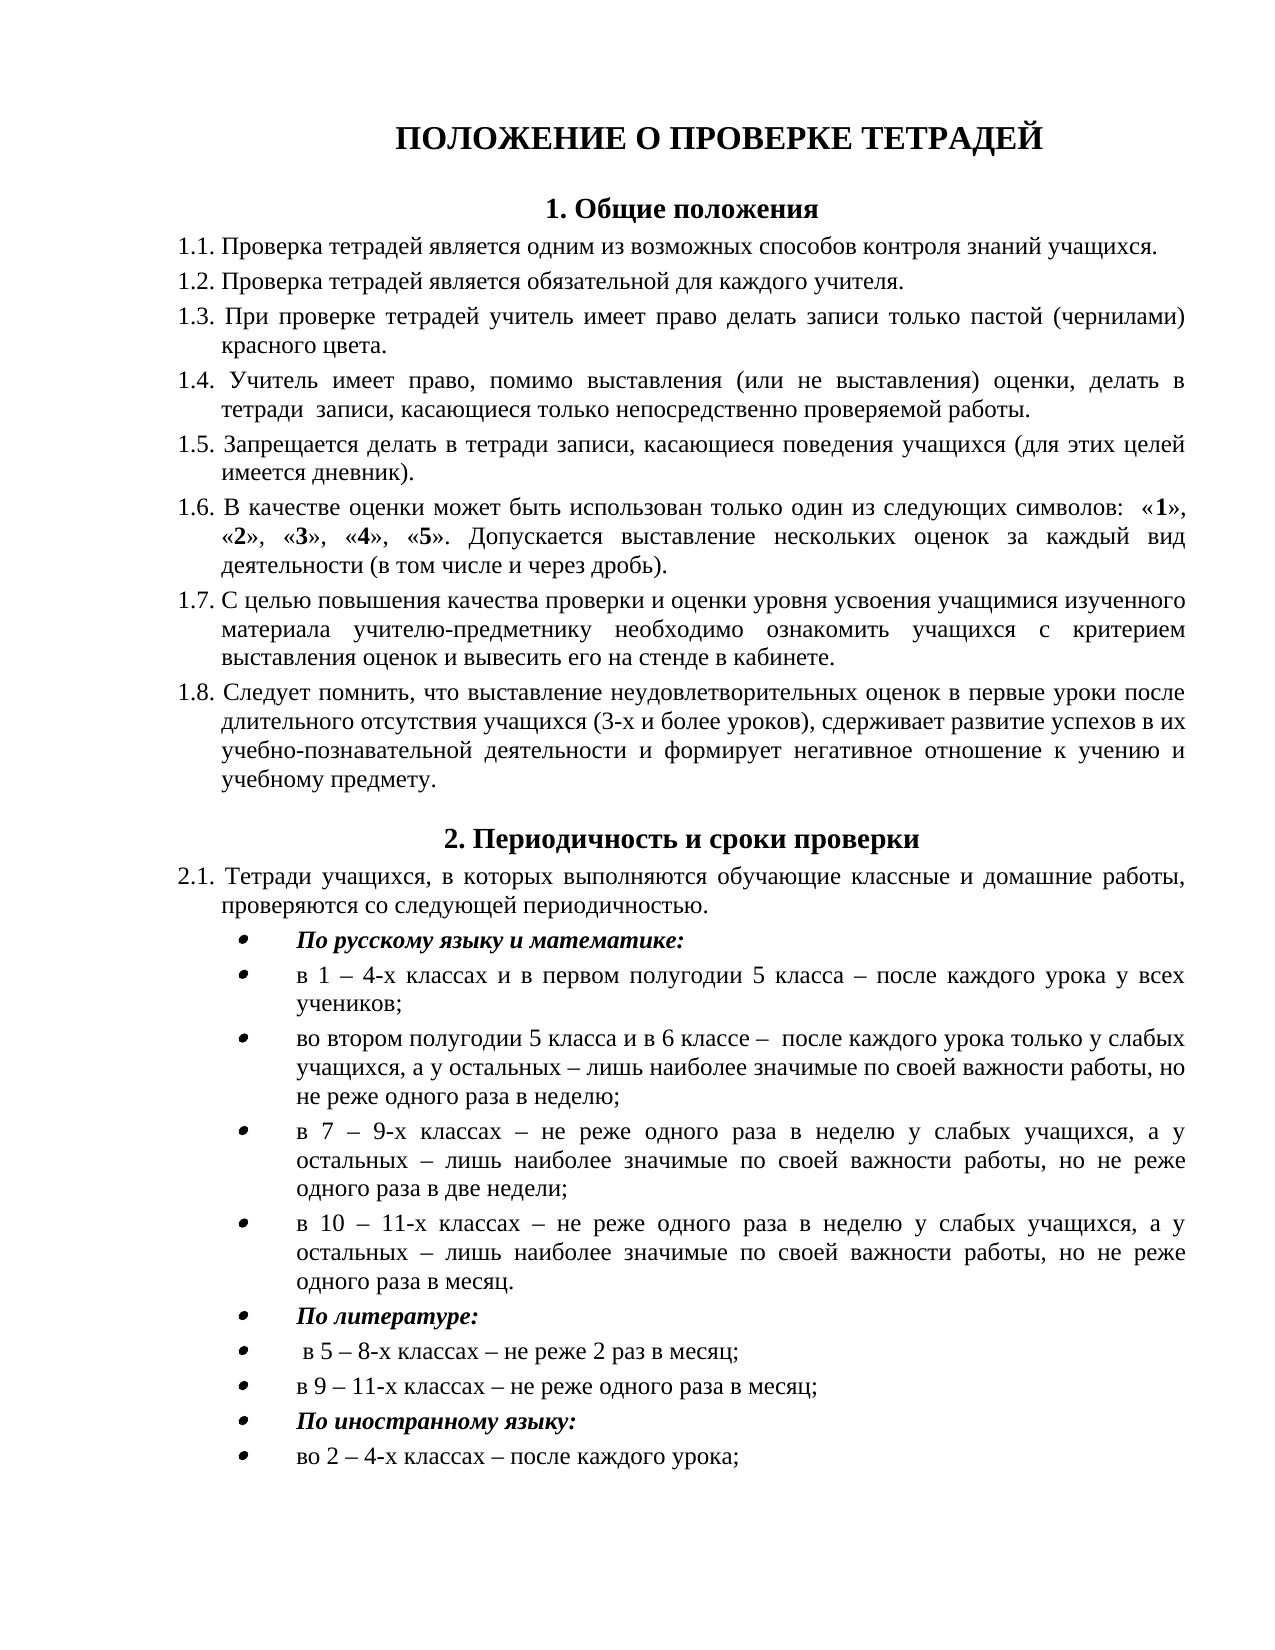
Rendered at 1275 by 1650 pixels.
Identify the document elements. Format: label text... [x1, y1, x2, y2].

text 1.7. С целью повышения качества проверки и оценки уровня усвоения учащимися изученного материала учителю-предметнику необходимо ознакомить учащихся с критерием выставления оценок и вывесить его на стенде в кабинете. [177, 585, 1186, 671]
list в 7 – 9-х классах – не реже одного раза в неделю у слабых учащихся, а у остальных – лишь наиболее значимые по своей важности работы, но не реже одного раза в две недели; [237, 1116, 1186, 1202]
list в 1 – 4-х классах и в первом полугодии 5 класса – после каждого урока у всех учеников; [237, 960, 1186, 1017]
list в 9 – 11-х классах – не реже одного раза в месяц; [237, 1371, 1186, 1400]
list в 10 – 11-х классах – не реже одного раза в неделю у слабых учащихся, а у остальных – лишь наиболее значимые по своей важности работы, но не реже одного раза в месяц. [237, 1208, 1186, 1295]
text 1.6. В качестве оценки может быть использован только один из следующих символов: «1», «2», «3», «4», «5». Допускается выставление нескольких оценок за каждый вид деятельности (в том числе и через дробь). [177, 492, 1186, 579]
list в 5 – 8-х классах – не реже 2 раз в месяц; [237, 1336, 1186, 1365]
text 1.4. Учитель имеет право, помимо выставления (или не выставления) оценки, делать в тетради записи, касающиеся только непосредственно проверяемой работы. [177, 365, 1186, 422]
text 1.1. Проверка тетрадей является одним из возможных способов контроля знаний учащихся. [177, 231, 1186, 260]
text 2.1. Тетради учащихся, в которых выполняются обучающие классные и домашние работы, проверяются со следующей периодичностью. [177, 861, 1186, 918]
text 2. Периодичность и сроки проверки [177, 821, 1186, 855]
list По иностранному языку: [237, 1406, 1186, 1435]
text 1.8. Следует помнить, что выставление неудовлетворительных оценок в первые уроки после длительного отсутствия учащихся (3-х и более уроков), сдерживает развитие успехов в их учебно-познавательной деятельности и формирует негативное отношение к учению и учебному предмету. [177, 677, 1186, 792]
text 1. Общие положения [177, 191, 1186, 225]
text 1.3. При проверке тетрадей учитель имеет право делать записи только пастой (чернилами) красного цвета. [177, 301, 1186, 359]
list во 2 – 4-х классах – после каждого урока; [237, 1441, 1186, 1470]
text 1.5. Запрещается делать в тетради записи, касающиеся поведения учащихся (для этих целей имеется дневник). [177, 429, 1186, 486]
list во втором полугодии 5 класса и в 6 классе – после каждого урока только у слабых учащихся, а у остальных – лишь наиболее значимые по своей важности работы, но не реже одного раза в неделю; [237, 1023, 1186, 1110]
text ПОЛОЖЕНИЕ О ПРОВЕРКЕ ТЕТРАДЕЙ [177, 118, 1186, 156]
list По литературе: [237, 1301, 1186, 1330]
list По русскому языку и математике: [237, 925, 1186, 953]
text 1.2. Проверка тетрадей является обязательной для каждого учителя. [177, 266, 1186, 295]
